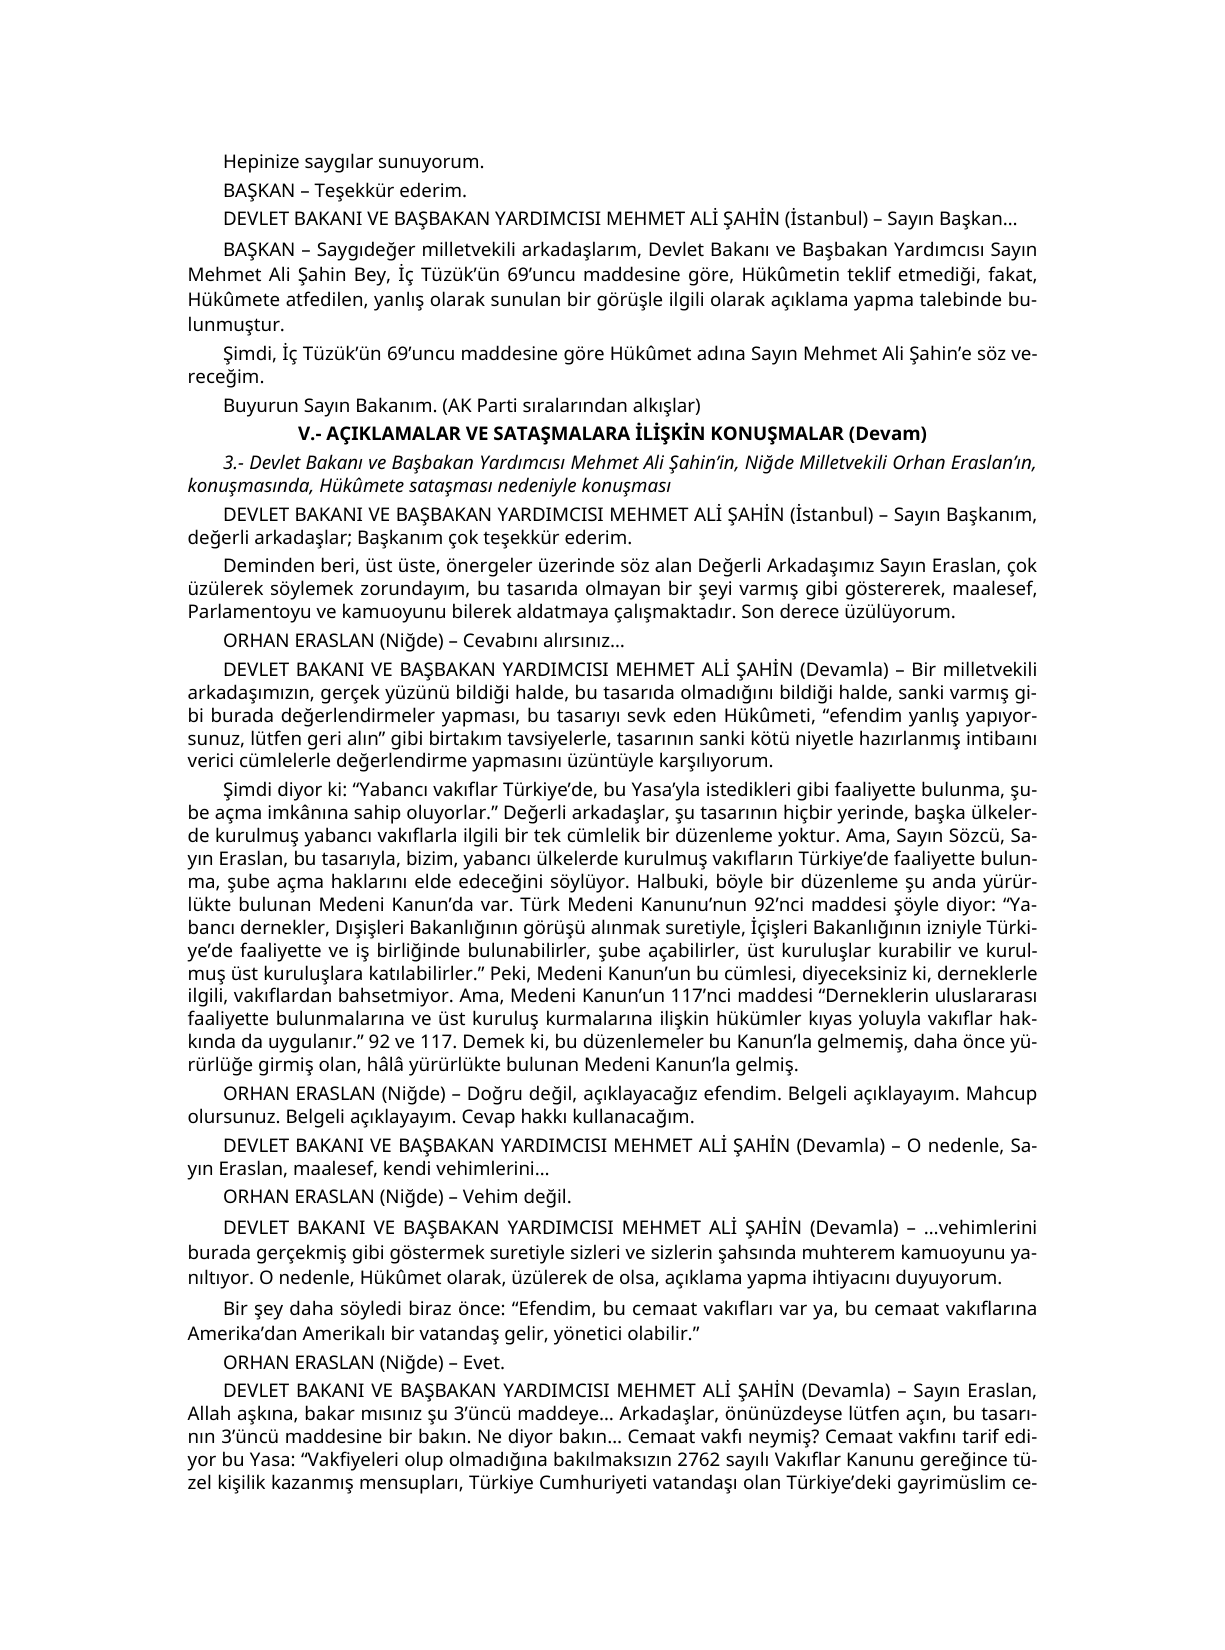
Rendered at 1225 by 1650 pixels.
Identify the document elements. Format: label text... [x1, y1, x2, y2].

text DEVLET BAKANI VE BAŞBAKAN YARDIMCISI MEHMET ALİ ŞAHİN (İstanbul) – Sayın Başkan… [187, 207, 1037, 230]
text DEVLET BAKANI VE BAŞBAKAN YARDIMCISI MEHMET ALİ ŞAHİN (Devamla) – …vehimlerini burada gerçekmiş gibi göstermek suretiyle sizleri ve sizlerin şahsında muhterem kamuoyunu yanıltıyor. O nedenle, Hükûmet olarak, üzülerek de olsa, açıklama yapma ihtiyacını duyuyorum. [187, 1214, 1037, 1289]
text ORHAN ERASLAN (Niğde) – Doğru değil, açıklayacağız efendim. Belgeli açıklayayım. Mahcup olursunuz. Belgeli açıklayayım. Cevap hakkı kullanacağım. [187, 1082, 1037, 1128]
text Deminden beri, üst üste, önergeler üzerinde söz alan Değerli Arkadaşımız Sayın Eraslan, çok üzülerek söylemek zorundayım, bu tasarıda olmayan bir şeyi varmış gibi göstererek, maalesef, Parlamentoyu ve kamuoyunu bilerek aldatmaya çalışmaktadır. Son derece üzülüyorum. [187, 554, 1037, 623]
text DEVLET BAKANI VE BAŞBAKAN YARDIMCISI MEHMET ALİ ŞAHİN (Devamla) – O nedenle, Sayın Eraslan, maalesef, kendi vehimlerini… [187, 1134, 1037, 1179]
text ORHAN ERASLAN (Niğde) – Vehim değil. [187, 1185, 1037, 1208]
text DEVLET BAKANI VE BAŞBAKAN YARDIMCISI MEHMET ALİ ŞAHİN (Devamla) – Bir milletvekili arkadaşımızın, gerçek yüzünü bildiği halde, bu tasarıda olmadığını bildiği halde, sanki varmış gibi burada değerlendirmeler yapması, bu tasarıyı sevk eden Hükûmeti, “efendim yanlış yapıyorsunuz, lütfen geri alın” gibi birtakım tavsiyelerle, tasarının sanki kötü niyetle hazırlanmış intibaını verici cümlelerle değerlendirme yapmasını üzüntüyle karşılıyorum. [187, 658, 1037, 772]
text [187, 1379, 1037, 1494]
text Hepinize saygılar sunuyorum. [187, 150, 1037, 173]
text 3.- Devlet Bakanı ve Başbakan Yardımcısı Mehmet Ali Şahin’in, Niğde Milletvekili Orhan Eraslan’ın, konuşmasında, Hükûmete sataşması nedeniyle konuşması [187, 451, 1037, 497]
text Buyurun Sayın Bakanım. (AK Parti sıralarından alkışlar) [187, 394, 1037, 417]
text ORHAN ERASLAN (Niğde) – Cevabını alırsınız… [187, 629, 1037, 652]
text ORHAN ERASLAN (Niğde) – Evet. [187, 1351, 1037, 1374]
text BAŞKAN – Teşekkür ederim. [187, 179, 1037, 202]
text V.- AÇIKLAMALAR VE SATAŞMALARA İLİŞKİN KONUŞMALAR (Devam) [187, 422, 1037, 445]
text Şimdi diyor ki: “Yabancı vakıflar Türkiye’de, bu Yasa’yla istedikleri gibi faaliyette bulunma, şube açma imkânına sahip oluyorlar.” Değerli arkadaşlar, şu tasarının hiçbir yerinde, başka ülkelerde kurulmuş yabancı vakıflarla ilgili bir tek cümlelik bir düzenleme yoktur. Ama, Sayın Sözcü, Sayın Eraslan, bu tasarıyla, bizim, yabancı ülkelerde kurulmuş vakıfların Türkiye’de faaliyette bulunma, şube açma haklarını elde edeceğini söylüyor. Halbuki, böyle bir düzenleme şu anda yürürlükte bulunan Medeni Kanun’da var. Türk Medeni Kanunu’nun 92’nci maddesi şöyle diyor: “Yabancı dernekler, Dışişleri Bakanlığının görüşü alınmak suretiyle, İçişleri Bakanlığının izniyle Türkiye’de faaliyette ve iş birliğinde bulunabilirler, şube açabilirler, üst kuruluşlar kurabilir ve kurulmuş üst kuruluşlara katılabilirler.” Peki, Medeni Kanun’un bu cümlesi, diyeceksiniz ki, derneklerle ilgili, vakıflardan bahsetmiyor. Ama, Medeni Kanun’un 117’nci maddesi “Derneklerin uluslararası faaliyette bulunmalarına ve üst kuruluş kurmalarına ilişkin hükümler kıyas yoluyla vakıflar hakkında da uygulanır.” 92 ve 117. Demek ki, bu düzenlemeler bu Kanun’la gelmemiş, daha önce yürürlüğe girmiş olan, hâlâ yürürlükte bulunan Medeni Kanun’la gelmiş. [187, 778, 1037, 1076]
text Şimdi, İç Tüzük’ün 69’uncu maddesine göre Hükûmet adına Sayın Mehmet Ali Şahin’e söz vereceğim. [187, 342, 1037, 388]
text Bir şey daha söyledi biraz önce: “Efendim, bu cemaat vakıfları var ya, bu cemaat vakıflarına Amerika’dan Amerikalı bir vatandaş gelir, yönetici olabilir.” [187, 1295, 1037, 1345]
text DEVLET BAKANI VE BAŞBAKAN YARDIMCISI MEHMET ALİ ŞAHİN (İstanbul) – Sayın Başkanım, değerli arkadaşlar; Başkanım çok teşekkür ederim. [187, 503, 1037, 549]
text BAŞKAN – Saygıdeğer milletvekili arkadaşlarım, Devlet Bakanı ve Başbakan Yardımcısı Sayın Mehmet Ali Şahin Bey, İç Tüzük’ün 69’uncu maddesine göre, Hükûmetin teklif etmediği, fakat, Hükûmete atfedilen, yanlış olarak sunulan bir görüşle ilgili olarak açıklama yapma talebinde bulunmuştur. [187, 236, 1037, 336]
